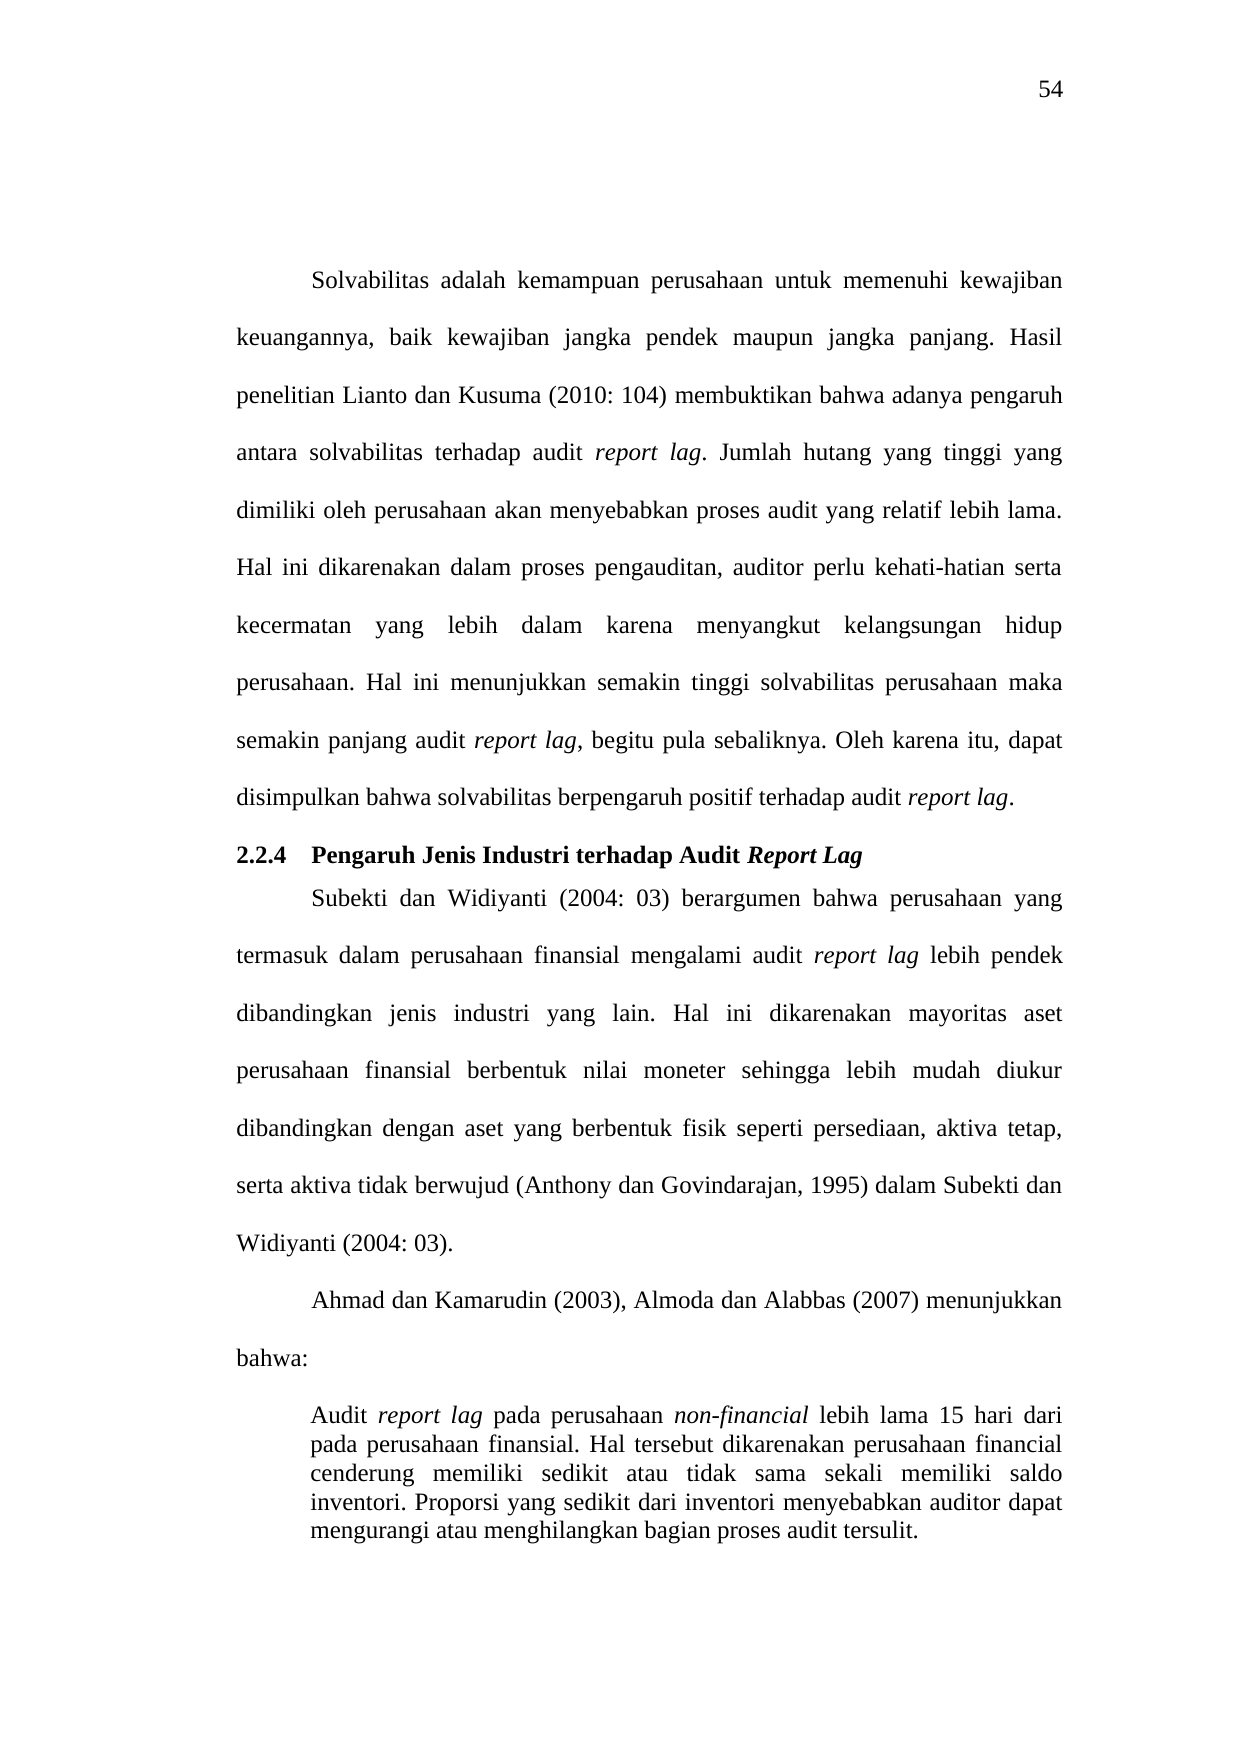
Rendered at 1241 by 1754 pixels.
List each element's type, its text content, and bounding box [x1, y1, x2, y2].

subtitle Pengaruh Jenis Industri terhadap Audit Report Lag [236, 840, 1063, 869]
text Subekti dan Widiyanti (2004: 03) berargumen bahwa perusahaan yang termasuk dalam perusahaan finansial mengalami audit report lag lebih pendek dibandingkan jenis industri yang lain. Hal ini dikarenakan mayoritas aset perusahaan finansial berbentuk nilai moneter sehingga lebih mudah diukur dibandingkan dengan aset yang berbentuk fisik seperti persediaan, aktiva tetap, serta aktiva tidak berwujud (Anthony dan Govindarajan, 1995) dalam Subekti dan Widiyanti (2004: 03). [236, 883, 1063, 1257]
text Ahmad dan Kamarudin (2003), Almoda dan Alabbas (2007) menunjukkan bahwa: [236, 1286, 1063, 1372]
text Solvabilitas adalah kemampuan perusahaan untuk memenuhi kewajiban keuangannya, baik kewajiban jangka pendek maupun jangka panjang. Hasil penelitian Lianto dan Kusuma (2010: 104) membuktikan bahwa adanya pengaruh antara solvabilitas terhadap audit report lag. Jumlah hutang yang tinggi yang dimiliki oleh perusahaan akan menyebabkan proses audit yang relatif lebih lama. Hal ini dikarenakan dalam proses pengauditan, auditor perlu kehati-hatian serta kecermatan yang lebih dalam karena menyangkut kelangsungan hidup perusahaan. Hal ini menunjukkan semakin tinggi solvabilitas perusahaan maka semakin panjang audit report lag, begitu pula sebaliknya. Oleh karena itu, dapat disimpulkan bahwa solvabilitas berpengaruh positif terhadap audit report lag. [236, 265, 1063, 811]
text Audit report lag pada perusahaan non-financial lebih lama 15 hari dari pada perusahaan finansial. Hal tersebut dikarenakan perusahaan financial cenderung memiliki sedikit atau tidak sama sekali memiliki saldo inventori. Proporsi yang sedikit dari inventori menyebabkan auditor dapat mengurangi atau menghilangkan bagian proses audit tersulit. [310, 1401, 1063, 1544]
